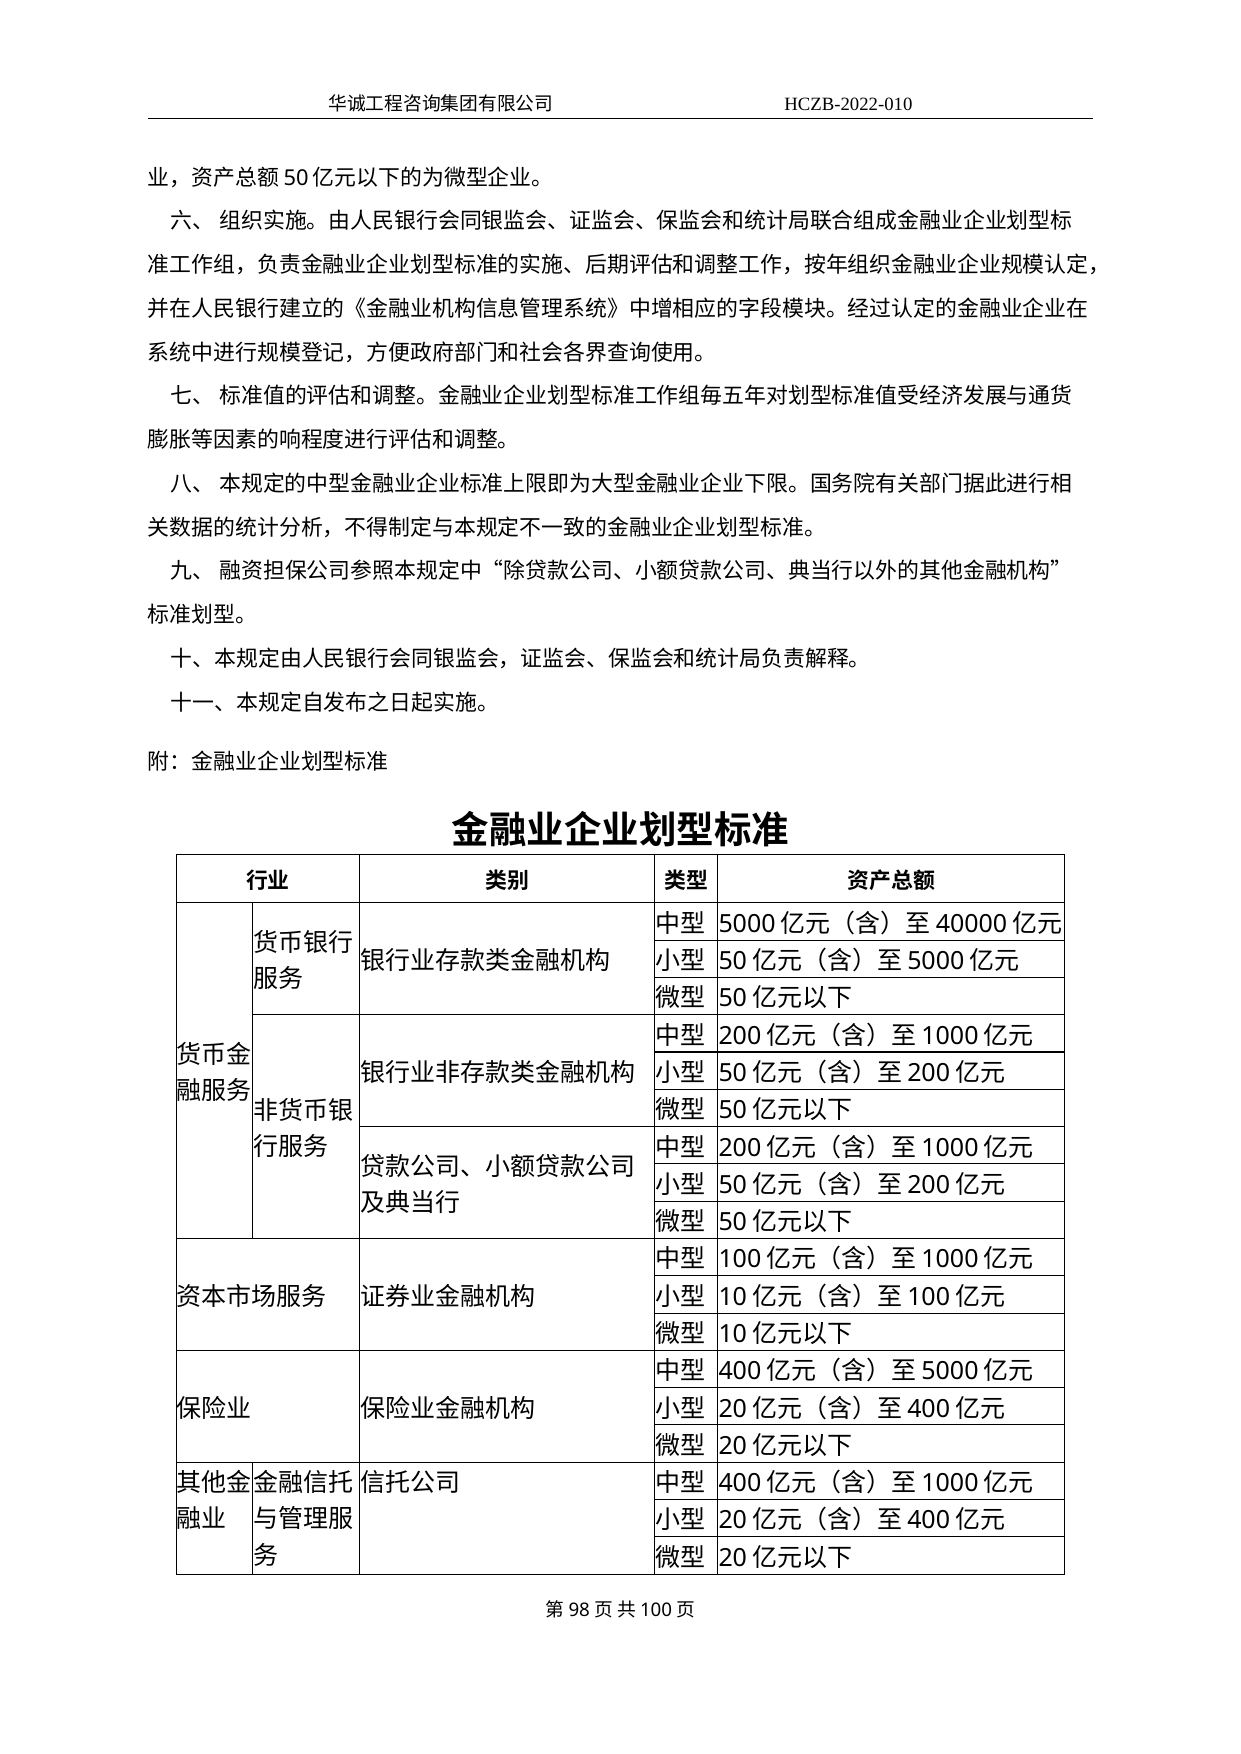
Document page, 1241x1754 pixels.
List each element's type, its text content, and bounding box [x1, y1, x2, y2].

table_cell 10亿元（含）至100亿元 [718, 1276, 1064, 1312]
table_cell 20亿元以下 [718, 1425, 1064, 1462]
table_cell 50亿元以下 [718, 978, 1064, 1014]
table_cell 微型 [655, 978, 717, 1014]
table_cell 20亿元以下 [718, 1537, 1064, 1573]
table_cell 中型 [655, 1239, 717, 1275]
table_cell 50亿元（含）至200亿元 [718, 1164, 1064, 1201]
table_cell 5000亿元（含）至40000亿元 [718, 903, 1064, 939]
table_cell 小型 [655, 1053, 717, 1089]
table_cell 中型 [655, 903, 717, 939]
text 附：金融业企业划型标准 [148, 732, 1093, 776]
table_header 类别 [360, 855, 654, 902]
table_cell 小型 [655, 941, 717, 977]
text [148, 148, 1093, 716]
table_cell 贷款公司、小额贷款公司及典当行 [360, 1127, 654, 1238]
table_cell 50亿元（含）至5000亿元 [718, 941, 1064, 977]
table_cell 200亿元（含）至1000亿元 [718, 1127, 1064, 1163]
table_cell 保险业 [177, 1351, 359, 1462]
table_cell 100亿元（含）至1000亿元 [718, 1239, 1064, 1275]
table_cell 资本市场服务 [177, 1239, 359, 1350]
table_cell 银行业存款类金融机构 [360, 903, 654, 1014]
table_cell 其他金融业 [177, 1463, 252, 1573]
text 金融业企业划型标准 [148, 791, 1093, 854]
table_cell 金融信托与管理服务 [253, 1463, 359, 1573]
table_cell 400亿元（含）至5000亿元 [718, 1351, 1064, 1387]
table_cell 400亿元（含）至1000亿元 [718, 1463, 1064, 1499]
table_cell 中型 [655, 1351, 717, 1387]
table_cell 小型 [655, 1276, 717, 1312]
table_cell 微型 [655, 1202, 717, 1238]
table_cell 证券业金融机构 [360, 1239, 654, 1350]
table_cell 50亿元以下 [718, 1090, 1064, 1126]
table_cell 20亿元（含）至400亿元 [718, 1500, 1064, 1536]
table_cell 中型 [655, 1463, 717, 1499]
table_cell 微型 [655, 1090, 717, 1126]
table_cell 信托公司 [360, 1463, 654, 1573]
table_cell 20亿元（含）至400亿元 [718, 1388, 1064, 1424]
table_cell 微型 [655, 1314, 717, 1350]
table_cell 50亿元以下 [718, 1202, 1064, 1238]
table_header 类型 [655, 855, 717, 902]
table_cell 小型 [655, 1164, 717, 1201]
table_header 资产总额 [718, 855, 1064, 902]
table_cell 50亿元（含）至200亿元 [718, 1053, 1064, 1089]
table_cell 小型 [655, 1500, 717, 1536]
table_cell 银行业非存款类金融机构 [360, 1015, 654, 1126]
table_cell 微型 [655, 1537, 717, 1573]
table_cell 200亿元（含）至1000亿元 [718, 1015, 1064, 1051]
table_cell 小型 [655, 1388, 717, 1424]
table_cell 10亿元以下 [718, 1314, 1064, 1350]
table_header 行业 [177, 855, 359, 902]
table_cell 非货币银行服务 [253, 1015, 359, 1238]
table_cell 中型 [655, 1127, 717, 1163]
table_cell 中型 [655, 1015, 717, 1051]
table_cell 保险业金融机构 [360, 1351, 654, 1462]
table_cell 货币银行服务 [253, 903, 359, 1014]
table_cell 微型 [655, 1425, 717, 1462]
table_cell 货币金融服务 [177, 903, 252, 1238]
